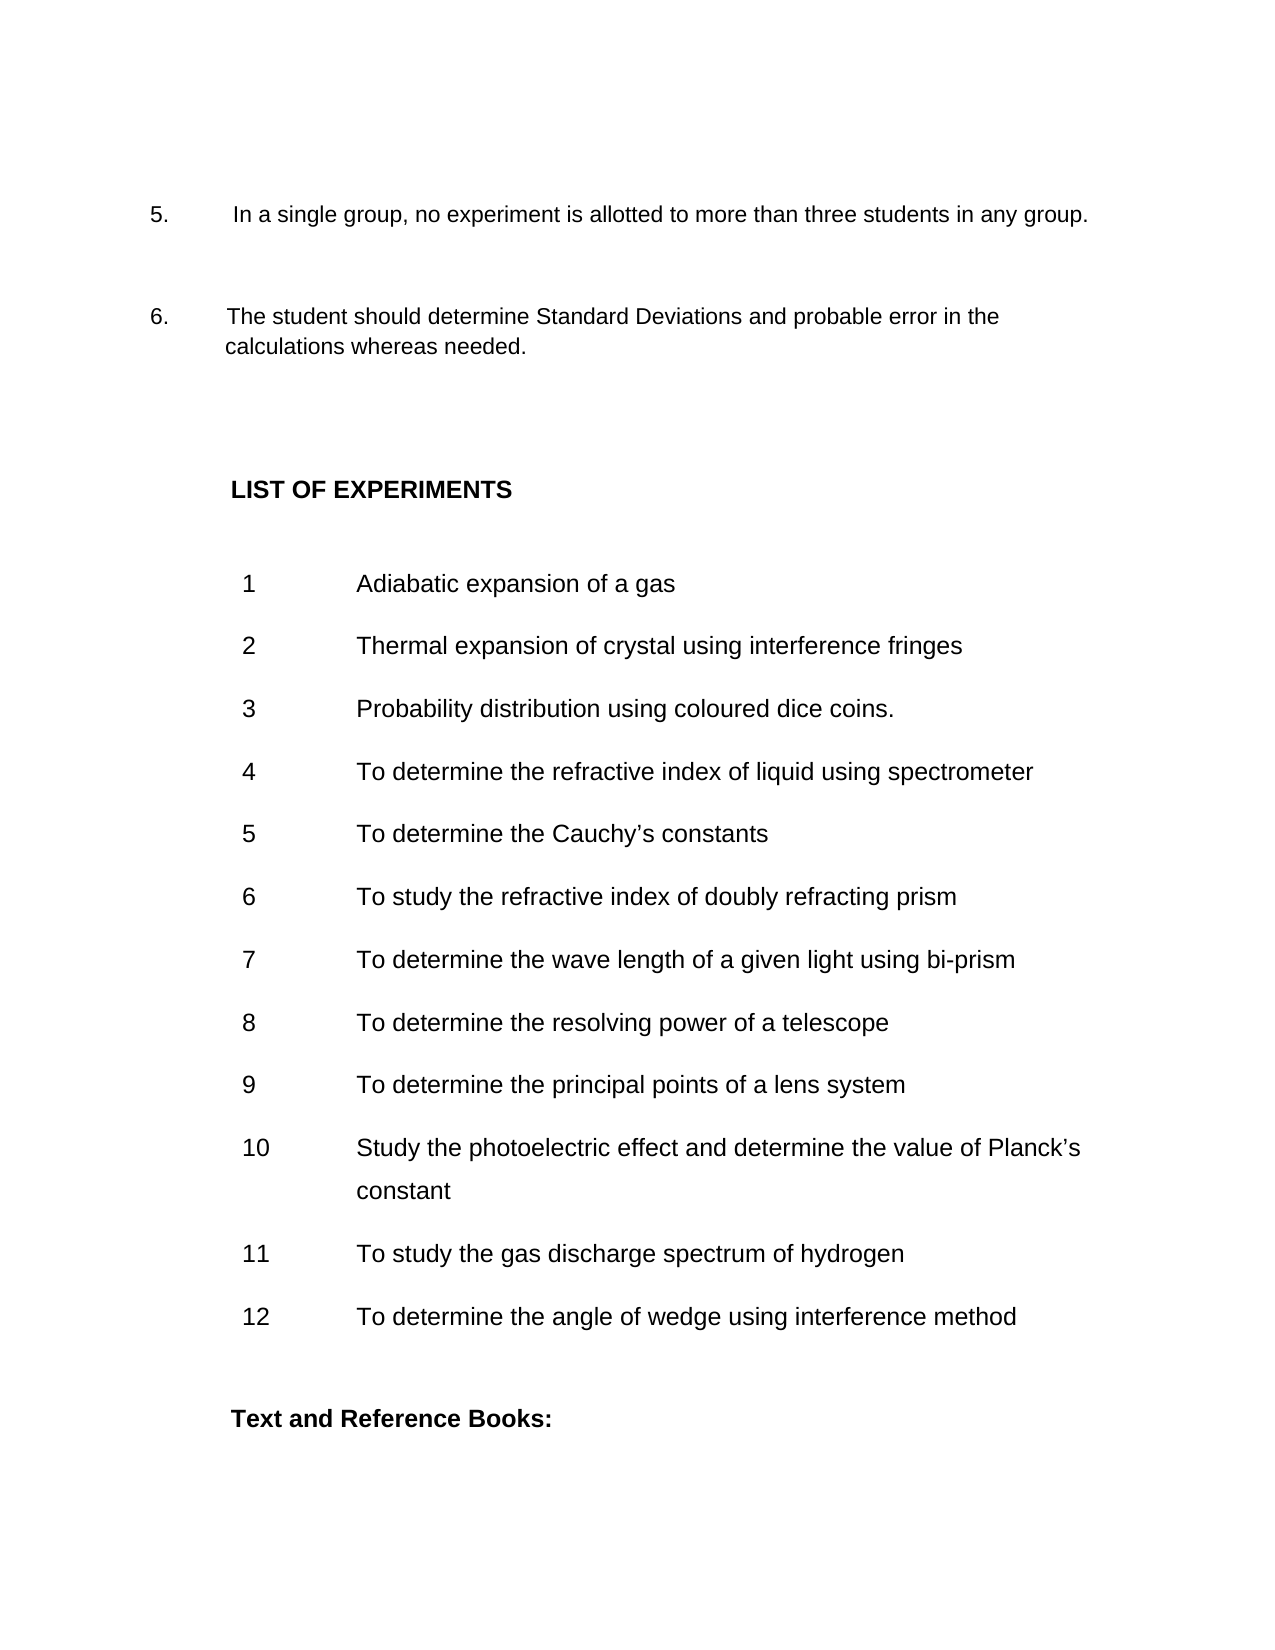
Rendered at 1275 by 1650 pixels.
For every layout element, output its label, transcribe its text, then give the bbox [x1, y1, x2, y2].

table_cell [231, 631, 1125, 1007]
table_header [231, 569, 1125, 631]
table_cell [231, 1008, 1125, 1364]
text LIST OF EXPERIMENTS [231, 480, 1125, 503]
text 6. The student should determine Standard Deviations and probable error in the calculations whereas needed. [150, 303, 1125, 360]
text Text and Reference Books: [231, 1408, 1125, 1432]
text 5. In a single group, no experiment is allotted to more than three students in any group. [150, 201, 1125, 227]
